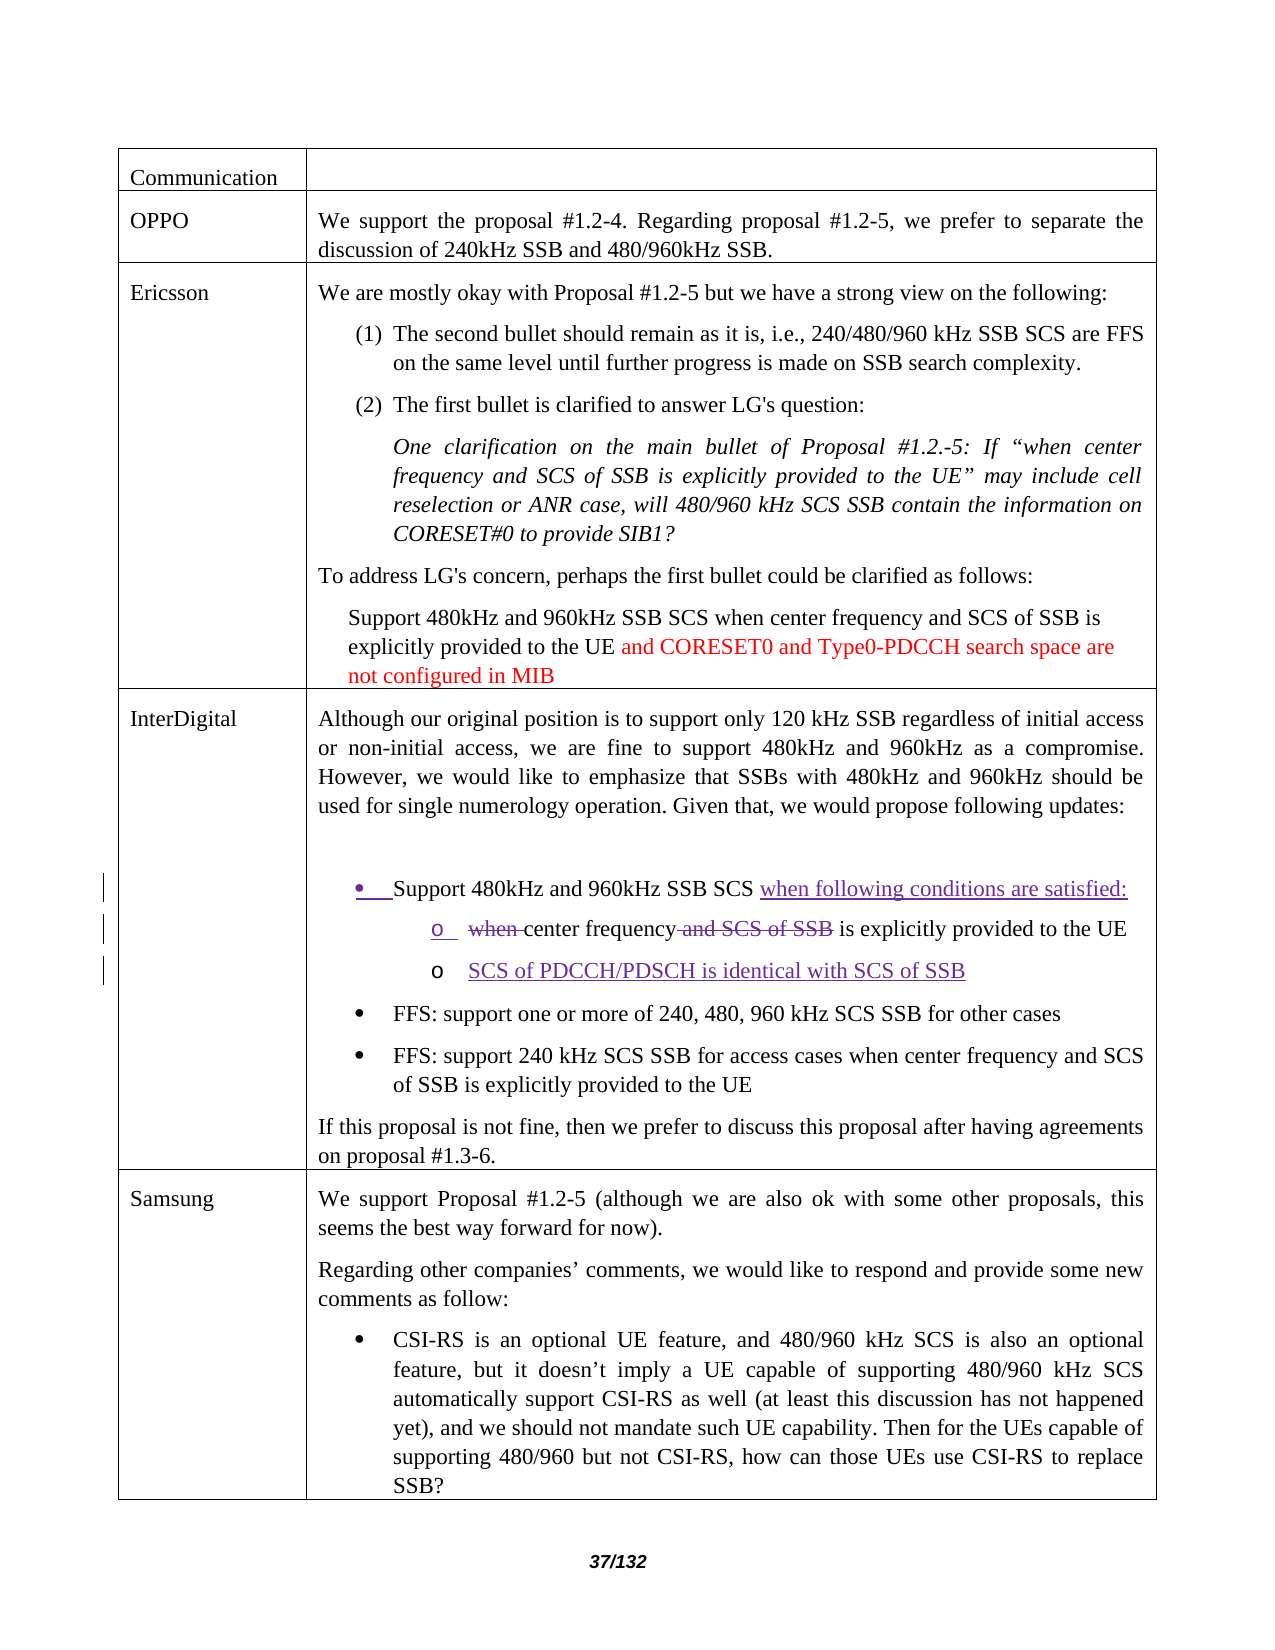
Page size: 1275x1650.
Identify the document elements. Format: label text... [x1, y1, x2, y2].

table_cell OPPO [119, 191, 306, 262]
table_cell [307, 1170, 1156, 1499]
table_cell Although our original position is to support only 120 kHz SSB regardless of initial access or non-initial access, we are fine to support 480kHz and 960kHz as a compromise. However, we would like to emphasize that SSBs with 480kHz and 960kHz should be used for single numerology operation. Given that, we would propose following updates: Support 480kHz and 960kHz SSB SCS center frequency is explicitly provided to the UE FFS: support one or more of 240, 480, 960 kHz SCS SSB for other cases FFS: support 240 kHz SCS SSB for access cases when center frequency and SCS of SSB is explicitly provided to the UE If this proposal is not fine, then we prefer to discuss this proposal after having agreements on proposal #1.3-6. [307, 689, 1156, 1168]
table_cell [307, 149, 1156, 190]
table_cell TCL Communication [119, 149, 306, 190]
table_cell We are mostly okay with Proposal #1.2-5 but we have a strong view on the following: The second bullet should remain as it is, i.e., 240/480/960 kHz SSB SCS are FFS on the same level until further progress is made on SSB search complexity. The first bullet is clarified to answer LG's question: One clarification on the main bullet of Proposal #1.2.-5: If “when center frequency and SCS of SSB is explicitly provided to the UE” may include cell reselection or ANR case, will 480/960 kHz SCS SSB contain the information on CORESET#0 to provide SIB1? To address LG's concern, perhaps the first bullet could be clarified as follows: Support 480kHz and 960kHz SSB SCS when center frequency and SCS of SSB is explicitly provided to the UE and CORESET0 and Type0-PDCCH search space are not configured in MIB [307, 263, 1156, 688]
table_cell We support the proposal #1.2-4. Regarding proposal #1.2-5, we prefer to separate the discussion of 240kHz SSB and 480/960kHz SSB. [307, 191, 1156, 262]
table_cell InterDigital [119, 689, 306, 1168]
table_cell Samsung [119, 1170, 306, 1499]
table_cell Ericsson [119, 263, 306, 688]
